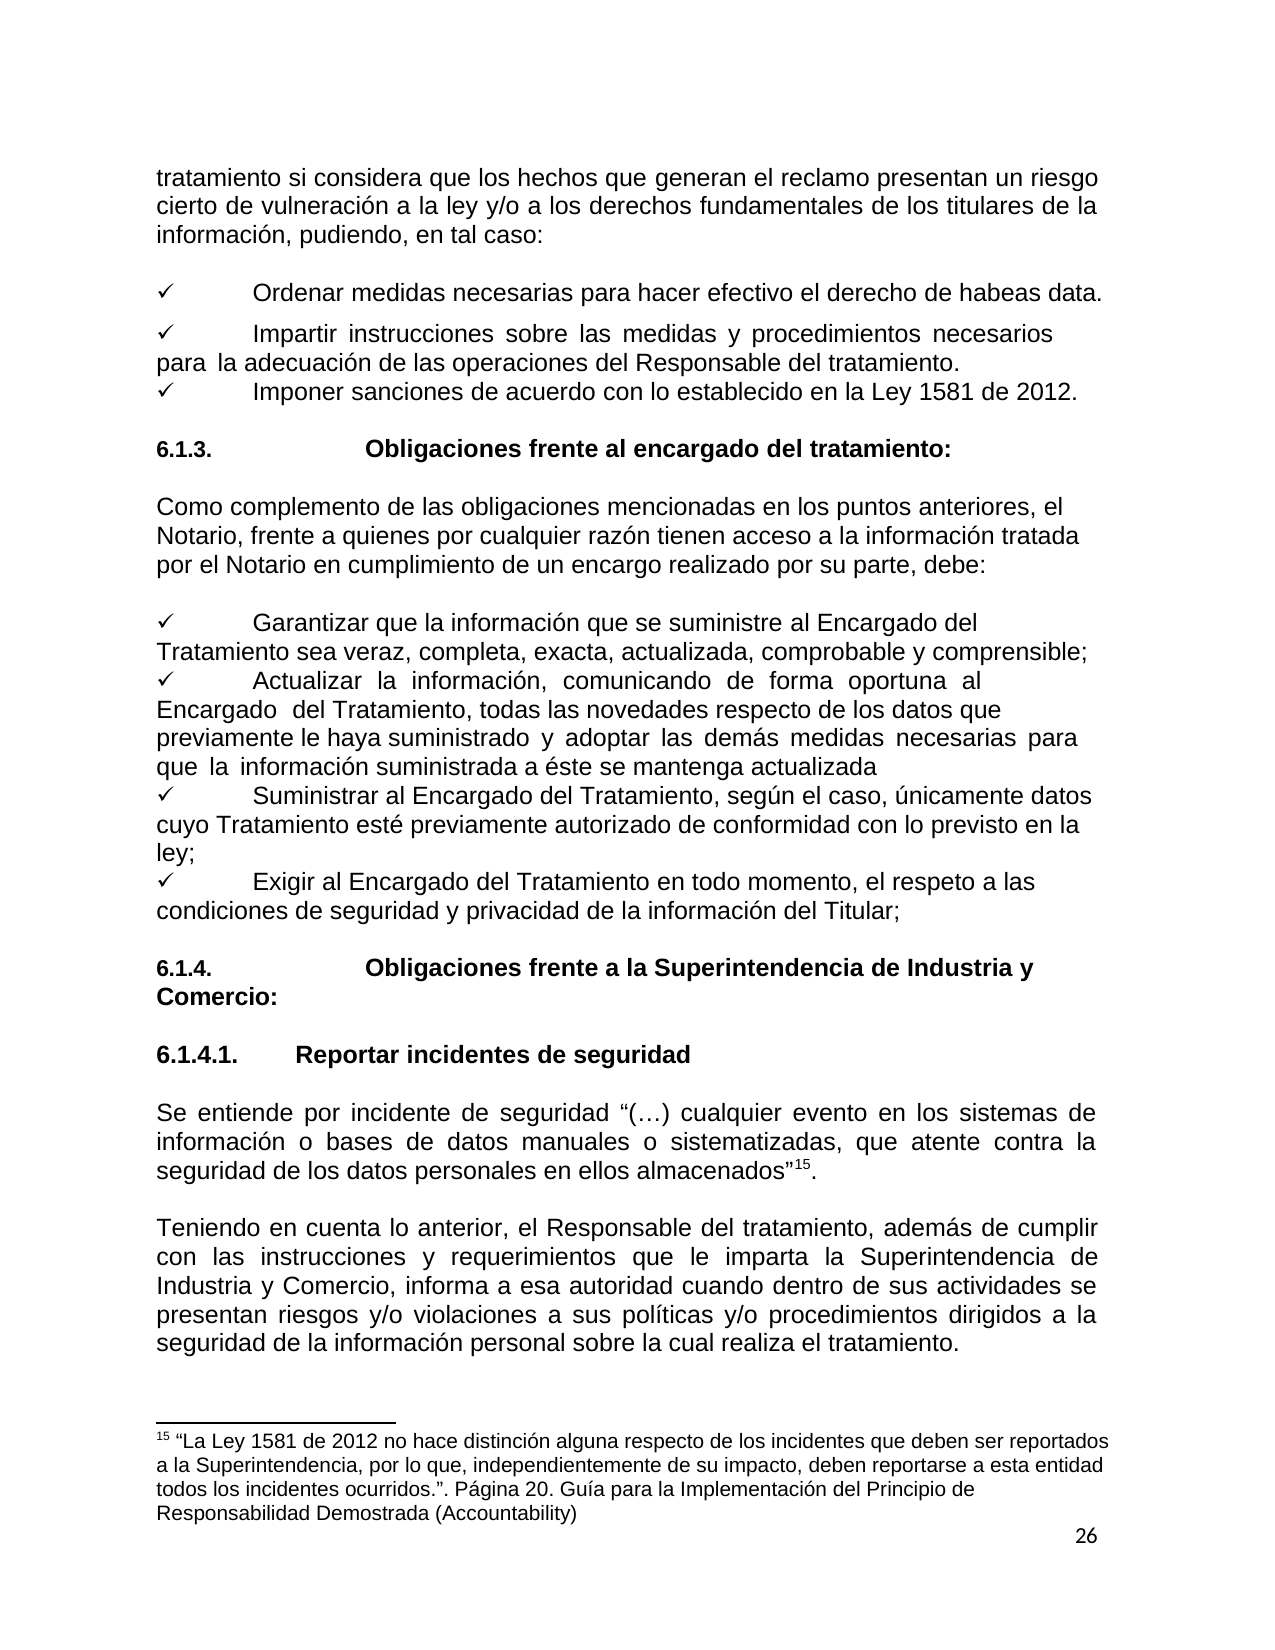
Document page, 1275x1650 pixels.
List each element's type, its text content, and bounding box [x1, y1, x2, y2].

subtitle Obligaciones frente al encargado del tratamiento: [156, 434, 1110, 463]
text Como complemento de las obligaciones mencionadas en los puntos anteriores, el Notario, frente a quienes por cualquier razón tienen acceso a la información tratada por el Notario en cumplimiento de un encargo realizado por su parte, debe: [156, 492, 1099, 578]
list Ordenar medidas necesarias para hacer efectivo el derecho de habeas data. [156, 278, 1110, 306]
text 6.1.4.1. Reportar incidentes de seguridad [156, 1040, 1110, 1068]
text Se entiende por incidente de seguridad “(…) cualquier evento en los sistemas de información o bases de datos manuales o sistematizadas, que atente contra la seguridad de los datos personales en ellos almacenados”. [156, 1098, 1098, 1184]
text Teniendo en cuenta lo anterior, el Responsable del tratamiento, además de cumplir con las instrucciones y requerimientos que le imparta la Superintendencia de Industria y Comercio, informa a esa autoridad cuando dentro de sus actividades se presentan riesgos y/o violaciones a sus políticas y/o procedimientos dirigidos a la seguridad de la información personal sobre la cual realiza el tratamiento. [156, 1213, 1098, 1357]
list Suministrar al Encargado del Tratamiento, según el caso, únicamente datos cuyo Tratamiento esté previamente autorizado de conformidad con lo previsto en la ley; [156, 781, 1098, 867]
subtitle Obligaciones frente a la Superintendencia de Industria y Comercio: [156, 953, 1110, 1011]
list Garantizar que la información que se suministre al Encargado del Tratamiento sea veraz, completa, exacta, actualizada, comprobable y comprensible; [156, 608, 1098, 666]
list Actualizar la información, comunicando de forma oportuna al Encargado del Tratamiento, todas las novedades respecto de los datos que previamente le haya suministrado y adoptar las demás medidas necesarias para que la información suministrada a éste se mantenga actualizada [156, 666, 1098, 781]
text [156, 162, 1098, 249]
list Imponer sanciones de acuerdo con lo establecido en la Ley 1581 de 2012. [156, 377, 1110, 406]
list Impartir instrucciones sobre las medidas y procedimientos necesarios para la adecuación de las operaciones del Responsable del tratamiento. [156, 319, 1098, 377]
list Exigir al Encargado del Tratamiento en todo momento, el respeto a las condiciones de seguridad y privacidad de la información del Titular; [156, 867, 1098, 924]
